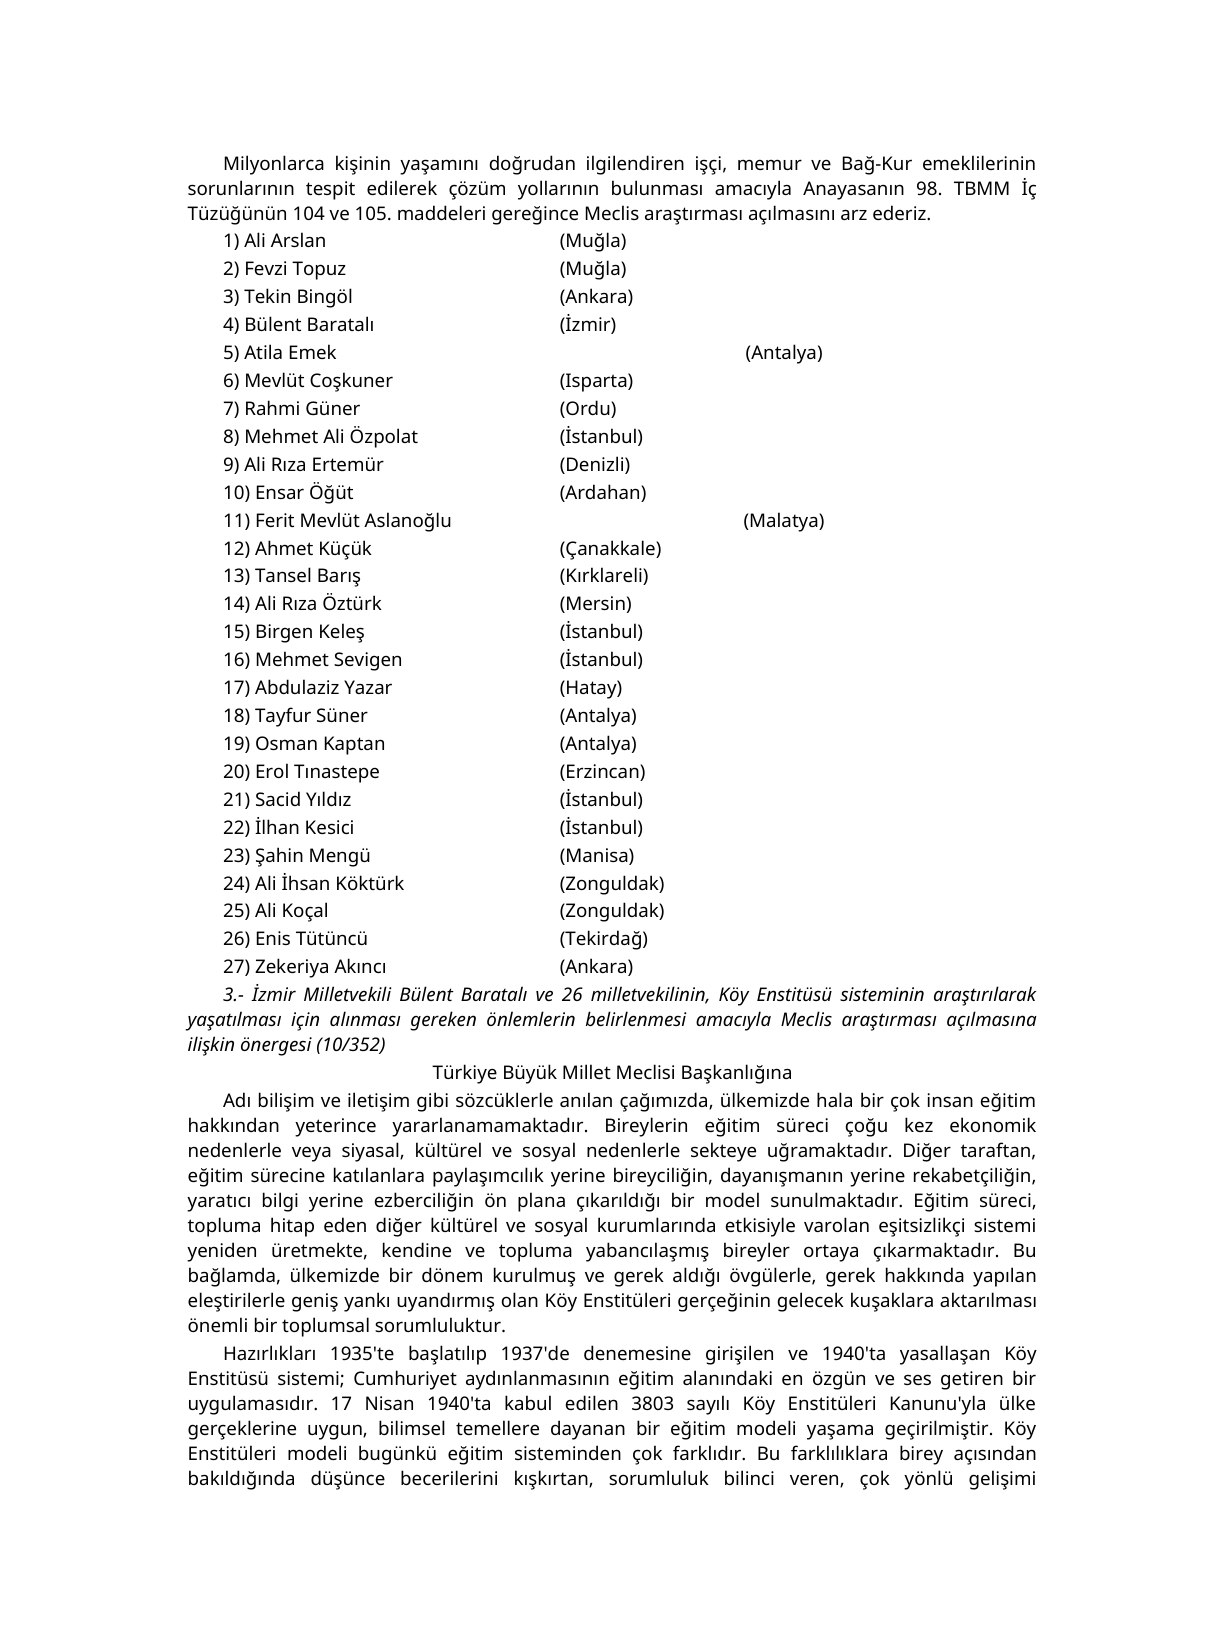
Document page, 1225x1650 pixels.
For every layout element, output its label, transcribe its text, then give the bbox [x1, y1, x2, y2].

text 7) Rahmi Güner (Ordu) [187, 395, 1037, 420]
text 25) Ali Koçal (Zonguldak) [187, 898, 1037, 923]
text Adı bilişim ve iletişim gibi sözcüklerle anılan çağımızda, ülkemizde hala bir çok insan eğitim hakkından yeterince yararlanamamaktadır. Bireylerin eğitim süreci çoğu kez ekonomik nedenlerle veya siyasal, kültürel ve sosyal nedenlerle sekteye uğramaktadır. Diğer taraftan, eğitim sürecine katılanlara paylaşımcılık yerine bireyciliğin, dayanışmanın yerine rekabetçiliğin, yaratıcı bilgi yerine ezberciliğin ön plana çıkarıldığı bir model sunulmaktadır. Eğitim süreci, topluma hitap eden diğer kültürel ve sosyal kurumlarında etkisiyle varolan eşitsizlikçi sistemi yeniden üretmekte, kendine ve topluma yabancılaşmış bireyler ortaya çıkarmaktadır. Bu bağlamda, ülkemizde bir dönem kurulmuş ve gerek aldığı övgülerle, gerek hakkında yapılan eleştirilerle geniş yankı uyandırmış olan Köy Enstitüleri gerçeğinin gelecek kuşaklara aktarılması önemli bir toplumsal sorumluluktur. [187, 1087, 1037, 1337]
text 23) Şahin Mengü (Manisa) [187, 842, 1037, 867]
text 6) Mevlüt Coşkuner (Isparta) [187, 367, 1037, 392]
text 24) Ali İhsan Köktürk (Zonguldak) [187, 870, 1037, 895]
text 20) Erol Tınastepe (Erzincan) [187, 758, 1037, 783]
text 11) Ferit Mevlüt Aslanoğlu (Malatya) [187, 507, 1037, 532]
text Türkiye Büyük Millet Meclisi Başkanlığına [187, 1059, 1037, 1084]
text 9) Ali Rıza Ertemür (Denizli) [187, 451, 1037, 476]
text 1) Ali Arslan (Muğla) [187, 228, 1037, 253]
text 15) Birgen Keleş (İstanbul) [187, 619, 1037, 644]
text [187, 1340, 1037, 1490]
text 3.- İzmir Milletvekili Bülent Baratalı ve 26 milletvekilinin, Köy Enstitüsü sisteminin araştırılarak yaşatılması için alınması gereken önlemlerin belirlenmesi amacıyla Meclis araştırması açılmasına ilişkin önergesi (10/352) [187, 982, 1037, 1057]
text 3) Tekin Bingöl (Ankara) [187, 284, 1037, 309]
text 21) Sacid Yıldız (İstanbul) [187, 786, 1037, 811]
text 10) Ensar Öğüt (Ardahan) [187, 479, 1037, 504]
text 18) Tayfur Süner (Antalya) [187, 702, 1037, 727]
text Milyonlarca kişinin yaşamını doğrudan ilgilendiren işçi, memur ve Bağ-Kur emeklilerinin sorunlarının tespit edilerek çözüm yollarının bulunması amacıyla Anayasanın 98. TBMM İç Tüzüğünün 104 ve 105. maddeleri gereğince Meclis araştırması açılmasını arz ederiz. [187, 150, 1037, 225]
text 8) Mehmet Ali Özpolat (İstanbul) [187, 423, 1037, 448]
text 17) Abdulaziz Yazar (Hatay) [187, 674, 1037, 699]
text 22) İlhan Kesici (İstanbul) [187, 814, 1037, 839]
text 19) Osman Kaptan (Antalya) [187, 730, 1037, 755]
text 4) Bülent Baratalı (İzmir) [187, 312, 1037, 337]
text 14) Ali Rıza Öztürk (Mersin) [187, 591, 1037, 616]
text 16) Mehmet Sevigen (İstanbul) [187, 647, 1037, 672]
text 5) Atila Emek (Antalya) [187, 339, 1037, 364]
text 26) Enis Tütüncü (Tekirdağ) [187, 926, 1037, 951]
text 2) Fevzi Topuz (Muğla) [187, 256, 1037, 281]
text 12) Ahmet Küçük (Çanakkale) [187, 535, 1037, 560]
text 13) Tansel Barış (Kırklareli) [187, 563, 1037, 588]
text 27) Zekeriya Akıncı (Ankara) [187, 954, 1037, 979]
